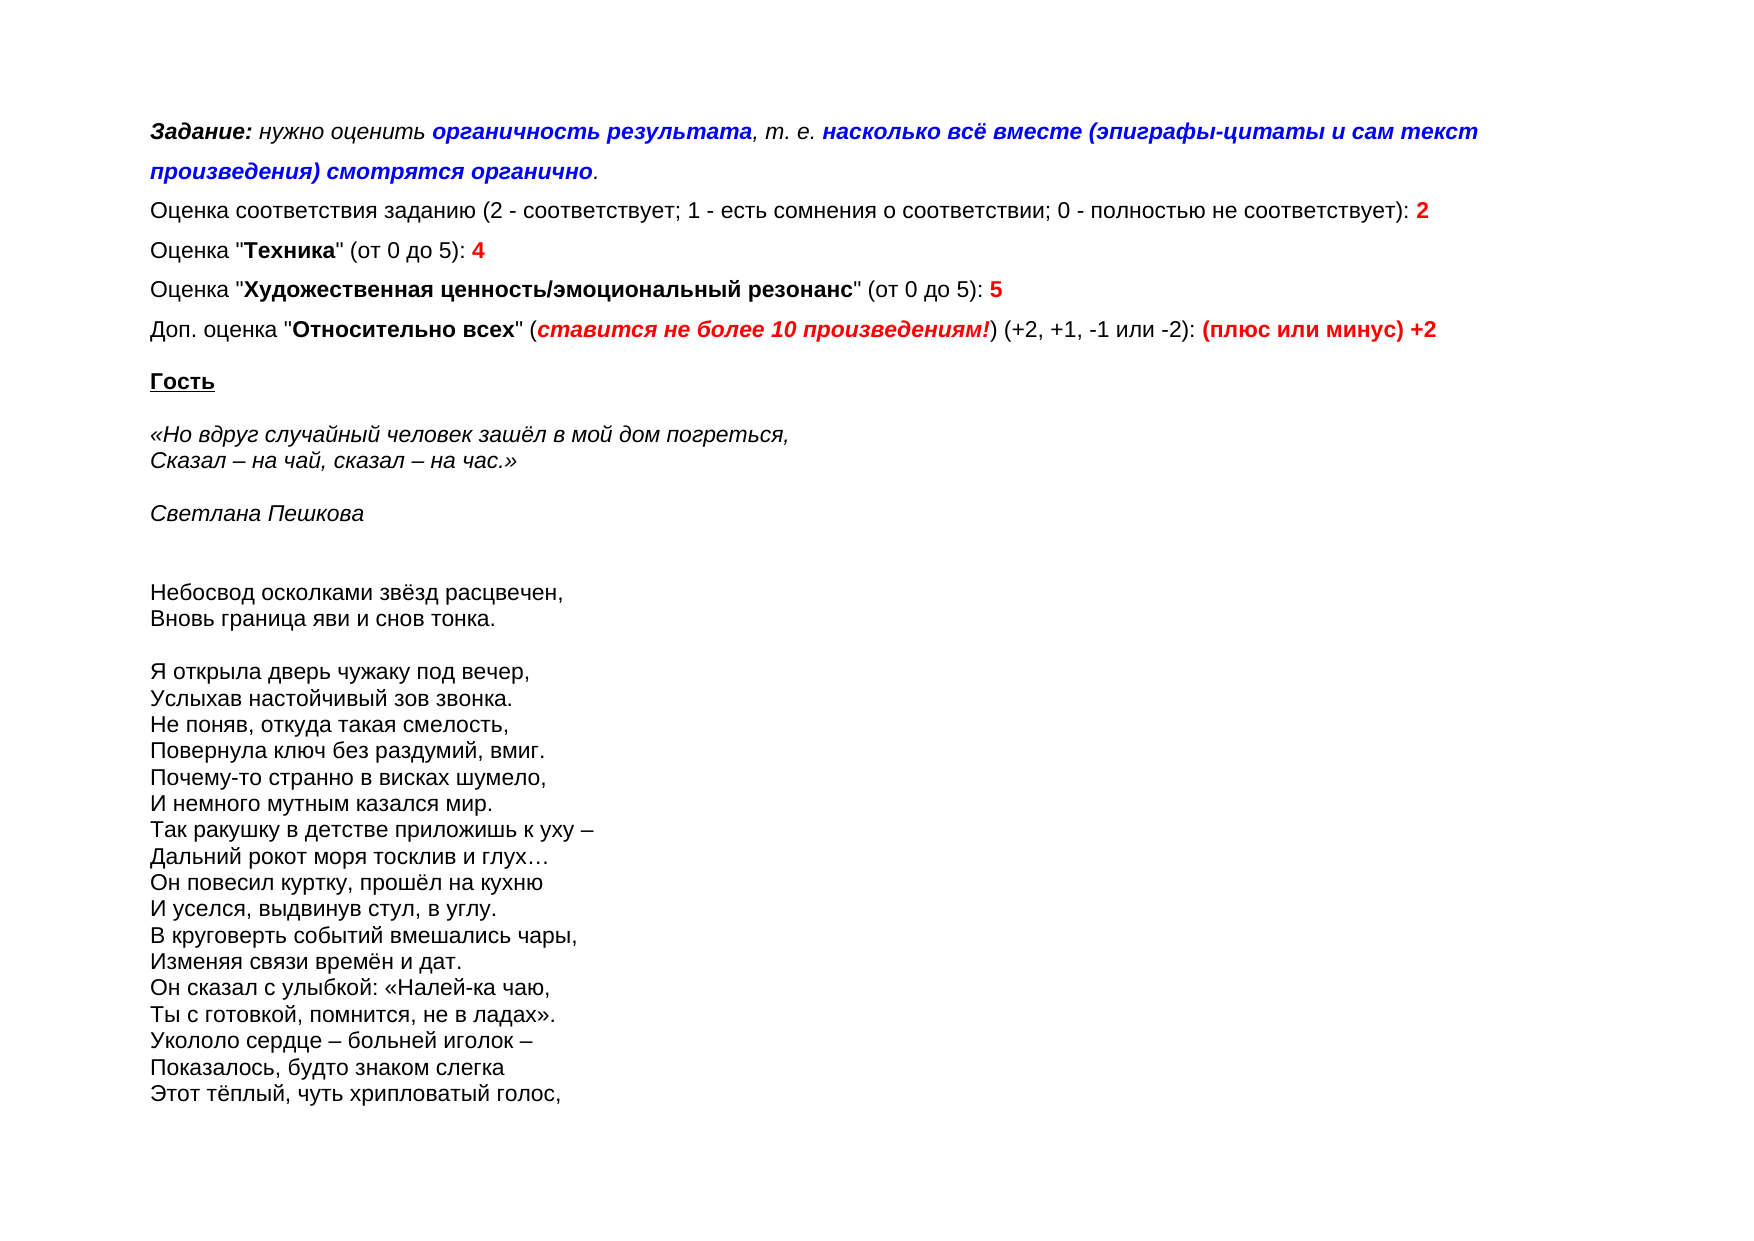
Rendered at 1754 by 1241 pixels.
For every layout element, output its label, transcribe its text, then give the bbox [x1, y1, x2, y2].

text Я открыла дверь чужаку под вечер, [150, 658, 1604, 684]
text Оценка "Художественная ценность/эмоциональный резонанс" (от 0 до 5): 5 [150, 276, 1604, 302]
text Показалось, будто знаком слегка [150, 1053, 1604, 1080]
text Гость [150, 368, 1604, 394]
text Почему-то странно в висках шумело, [150, 763, 1604, 790]
text Так ракушку в детстве приложишь к уху – [150, 816, 1604, 843]
text Сказал – на чай, сказал – на час.» [150, 447, 1604, 474]
text Услыхав настойчивый зов звонка. [150, 684, 1604, 711]
text Ты с готовкой, помнится, не в ладах». [150, 1001, 1604, 1027]
text И немного мутным казался мир. [150, 790, 1604, 816]
text «Но вдруг случайный человек зашёл в мой дом погреться, [150, 421, 1604, 447]
text Оценка соответствия заданию (2 - соответствует; 1 - есть сомнения о соответствии; 0 - полностью не соответствует): 2 [150, 197, 1604, 223]
text Оценка "Техника" (от 0 до 5): 4 [150, 237, 1604, 263]
text Небосвод осколками звёзд расцвечен, [150, 579, 1604, 605]
text Этот тёплый, чуть хрипловатый голос, [150, 1080, 1604, 1106]
text Он сказал с улыбкой: «Налей-ка чаю, [150, 974, 1604, 1001]
text Изменяя связи времён и дат. [150, 948, 1604, 974]
text Задание: нужно оценить органичность результата, т. е. насколько всё вместе (эпиграфы-цитаты и сам текст произведения) смотрятся органично. [150, 118, 1604, 184]
text Повернула ключ без раздумий, вмиг. [150, 737, 1604, 763]
text Он повесил куртку, прошёл на кухню [150, 869, 1604, 895]
text Светлана Пешкова [150, 500, 1604, 526]
text Укололо сердце – больней иголок – [150, 1027, 1604, 1053]
text Дальний рокот моря тосклив и глух… [150, 843, 1604, 869]
text И уселся, выдвинув стул, в углу. [150, 895, 1604, 922]
text Вновь граница яви и снов тонка. [150, 605, 1604, 632]
text Не поняв, откуда такая смелость, [150, 711, 1604, 737]
text Доп. оценка "Относительно всех" (ставится не более 10 произведениям!) (+2, +1, -1 или -2): (плюс или минус) +2 [150, 316, 1604, 342]
text В круговерть событий вмешались чары, [150, 922, 1604, 948]
